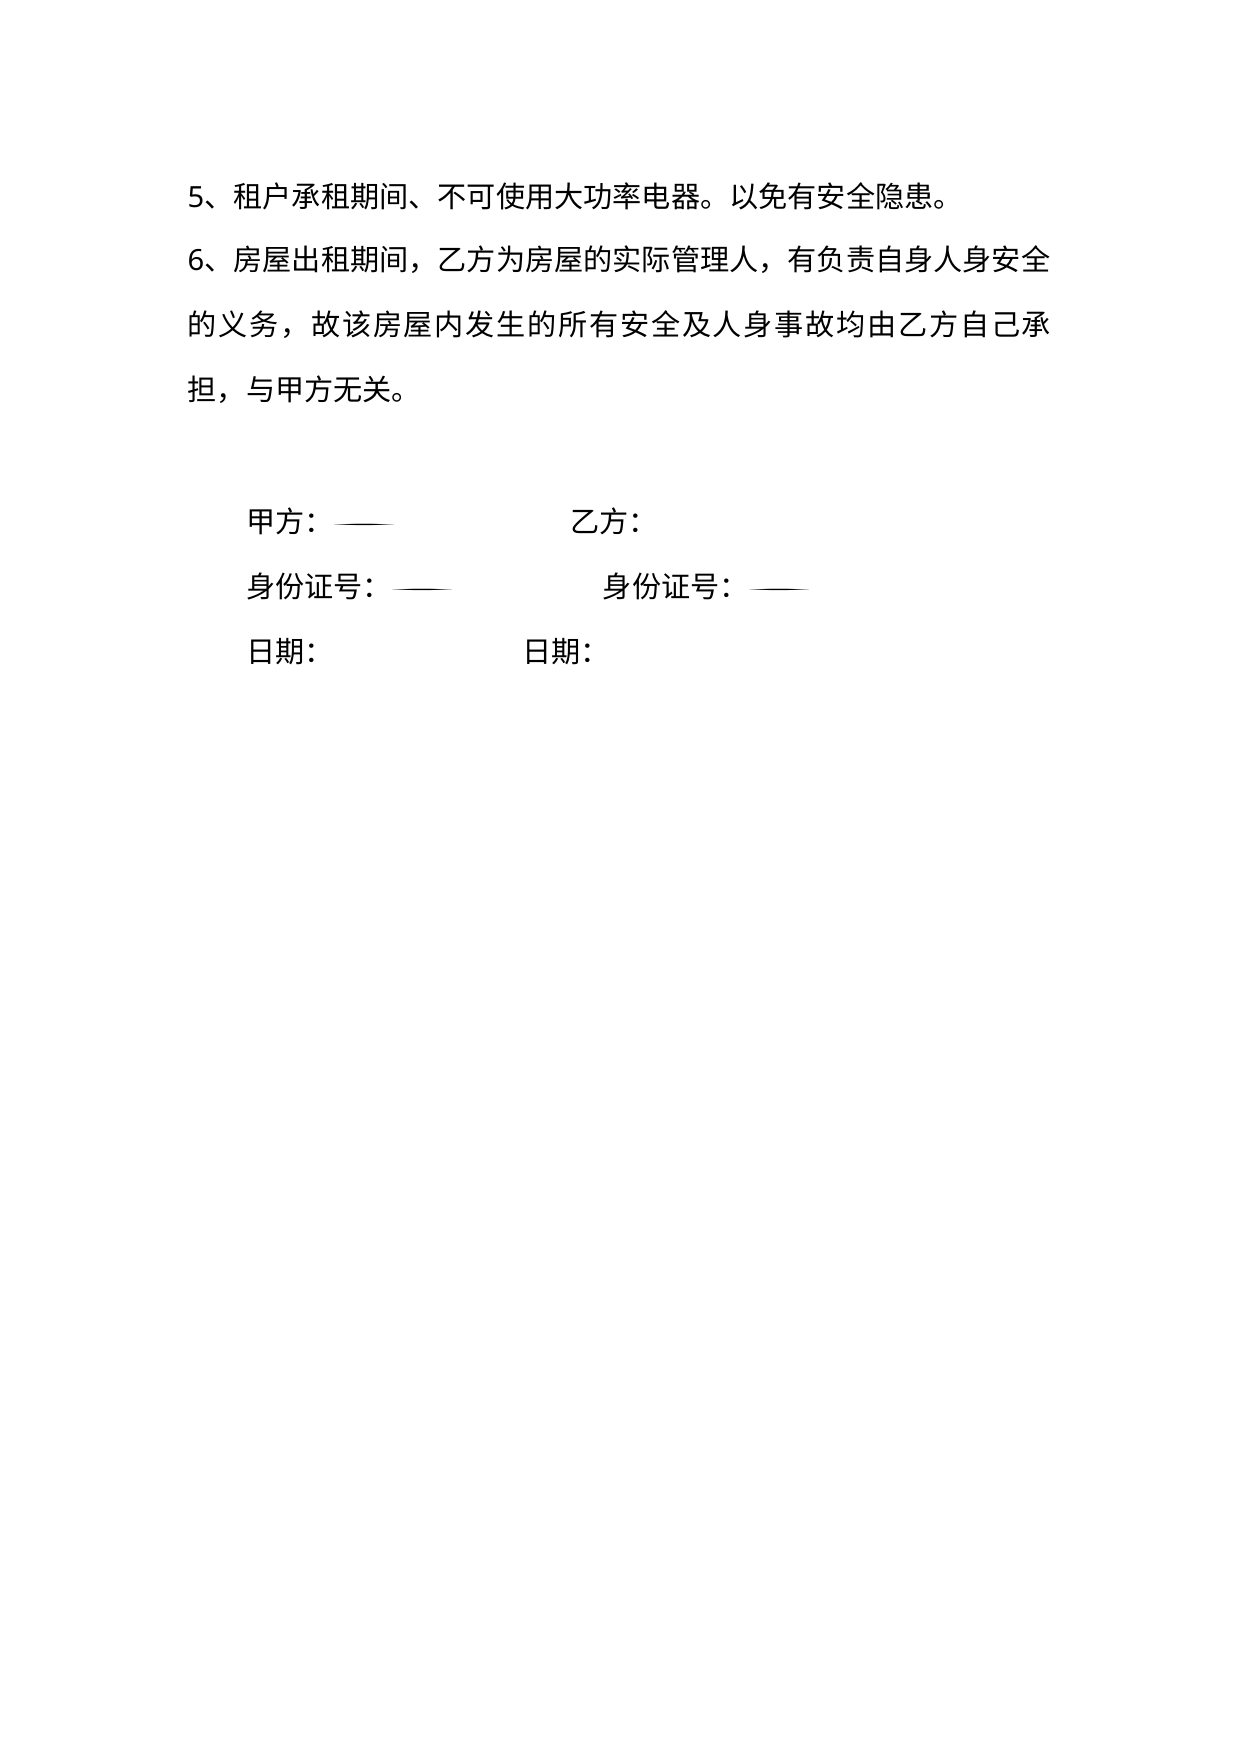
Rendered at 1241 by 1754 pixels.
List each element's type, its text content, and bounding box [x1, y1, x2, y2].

text 6、房屋出租期间，乙方为房屋的实际管理人，有负责自身人身安全的义务，故该房屋内发生的所有安全及人身事故均由乙方自己承担，与甲方无关。 [187, 227, 1053, 422]
text 日期： 日期： [187, 617, 1053, 682]
text 身份证号： 身份证号： [187, 552, 1053, 617]
text 5、租户承租期间、不可使用大功率电器。以免有安全隐患。 [187, 162, 1053, 227]
text 甲方： 乙方： [187, 487, 1053, 552]
